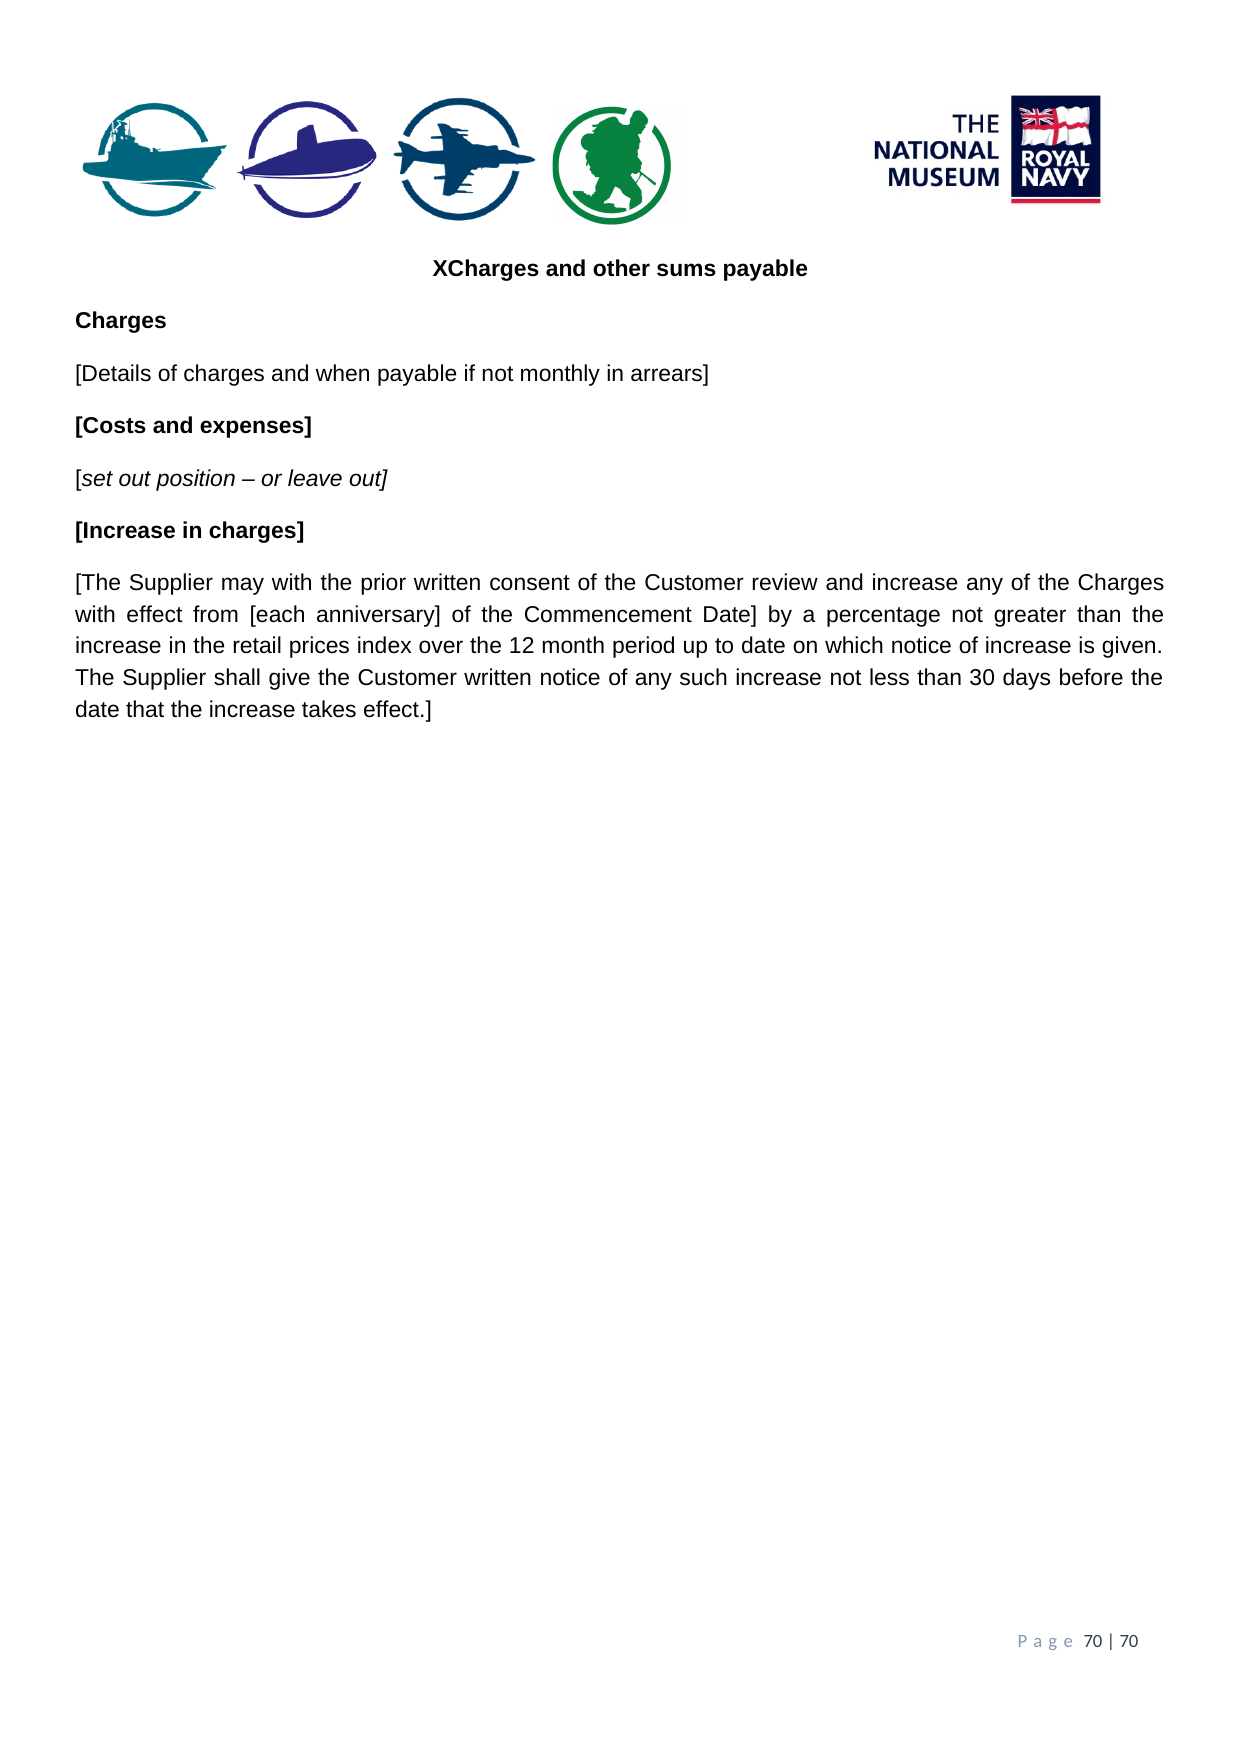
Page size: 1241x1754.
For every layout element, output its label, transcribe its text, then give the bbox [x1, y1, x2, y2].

text [Details of charges and when payable if not monthly in arrears] [75, 360, 1165, 386]
text [The Supplier may with the prior written consent of the Customer review and increase any of the Charges with effect from [each anniversary] of the Commencement Date] by a percentage not greater than the increase in the retail prices index over the 12 month period up to date on which notice of increase is given. The Supplier shall give the Customer written notice of any such increase not less than 30 days before the date that the increase takes effect.] [75, 569, 1165, 722]
picture [552, 106, 682, 225]
subtitle Charges and other sums payable [75, 255, 1165, 281]
text [Costs and expenses] [75, 412, 1165, 438]
picture [236, 100, 379, 218]
text [set out position – or leave out] [75, 464, 1165, 491]
text Charges [75, 307, 1165, 334]
picture [857, 73, 1122, 225]
picture [390, 95, 538, 224]
text [Increase in charges] [75, 517, 1165, 543]
picture [75, 88, 234, 224]
